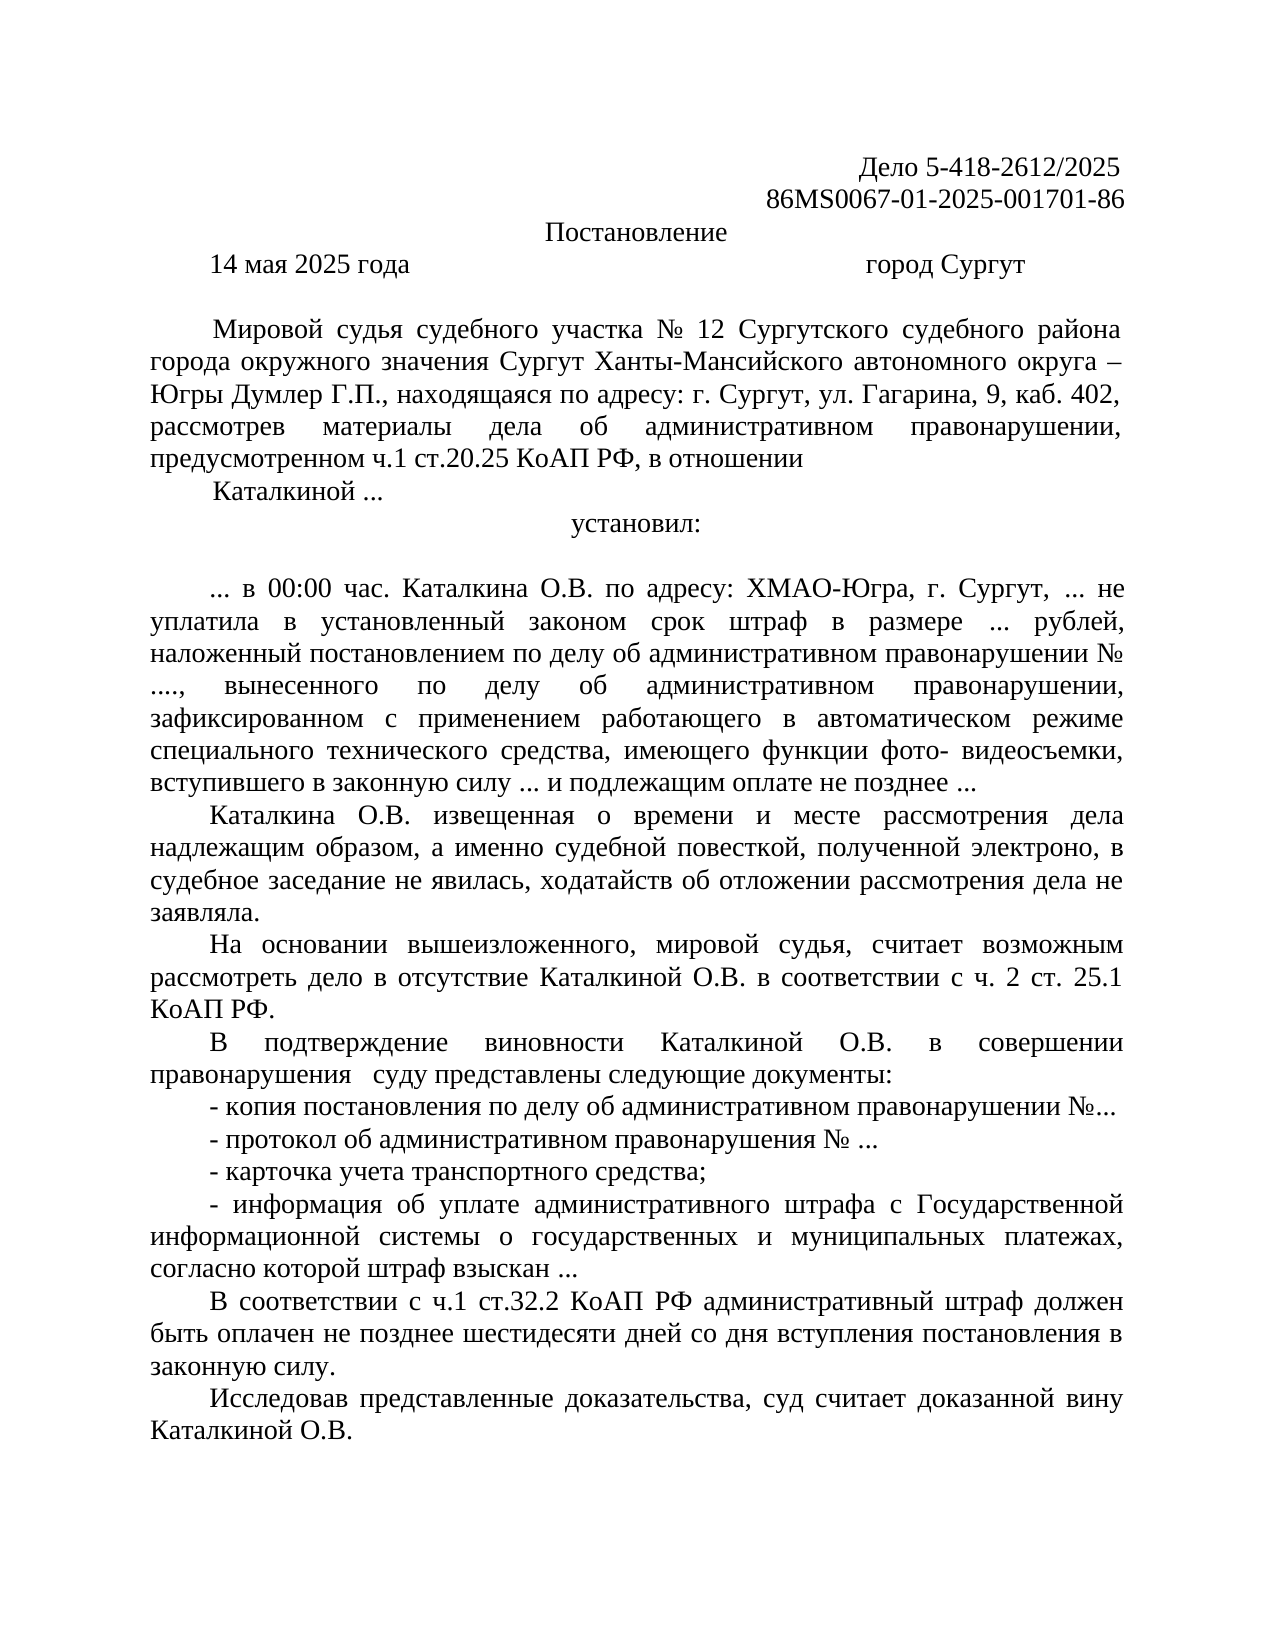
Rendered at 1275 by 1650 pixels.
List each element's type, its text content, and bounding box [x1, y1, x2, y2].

text На основании вышеизложенного, мировой судья, считает возможным рассмотреть дело в отсутствие Каталкиной О.В. в соответствии с ч. 2 ст. 25.1 КоАП РФ. [150, 927, 1125, 1025]
text - протокол об административном правонарушения № ... [150, 1122, 1125, 1154]
text 86MS0067-01-2025-001701-86 [150, 182, 1125, 215]
text установил: [150, 506, 1122, 539]
text 14 мая 2025 года город Сургут [150, 247, 1122, 279]
text Дело 5-418-2612/2025 [150, 150, 1122, 182]
text ... в 00:00 час. Каталкина О.В. по адресу: ХМАО-Югра, г. Сургут, ... не уплатила в установленный законом срок штраф в размере ... рублей, наложенный постановлением по делу об административном правонарушении № ...., вынесенного по делу об административном правонарушении, зафиксированном с применением работающего в автоматическом режиме специального технического средства, имеющего функции фото- видеосъемки, вступившего в законную силу ... и подлежащим оплате не позднее ... [150, 571, 1125, 798]
text Мировой судья судебного участка № 12 Сургутского судебного района города окружного значения Сургут Ханты-Мансийского автономного округа – Югры Думлер Г.П., находящаяся по адресу: г. Сургут, ул. Гагарина, 9, каб. 402, рассмотрев материалы дела об административном правонарушении, предусмотренном ч.1 ст.20.25 КоАП РФ, в отношении [150, 312, 1122, 474]
text Каталкина О.В. извещенная о времени и месте рассмотрения дела надлежащим образом, а именно судебной повесткой, полученной электроно, в судебное заседание не явилась, ходатайств об отложении рассмотрения дела не заявляла. [150, 798, 1125, 927]
text В подтверждение виновности Каталкиной О.В. в совершении правонарушения суду представлены следующие документы: [150, 1025, 1125, 1089]
text - копия постановления по делу об административном правонарушении №... [150, 1089, 1125, 1122]
text Каталкиной ... [150, 474, 1123, 506]
text Исследовав представленные доказательства, суд считает доказанной вину Каталкиной О.В. [150, 1381, 1125, 1446]
text В соответствии с ч.1 ст.32.2 КоАП РФ административный штраф должен быть оплачен не позднее шестидесяти дней со дня вступления постановления в законную силу. [150, 1284, 1125, 1381]
text - карточка учета транспортного средства; [150, 1154, 1125, 1187]
text Постановление [150, 215, 1122, 247]
text - информация об уплате административного штрафа с Государственной информационной системы о государственных и муниципальных платежах, согласно которой штраф взыскан ... [150, 1187, 1125, 1284]
